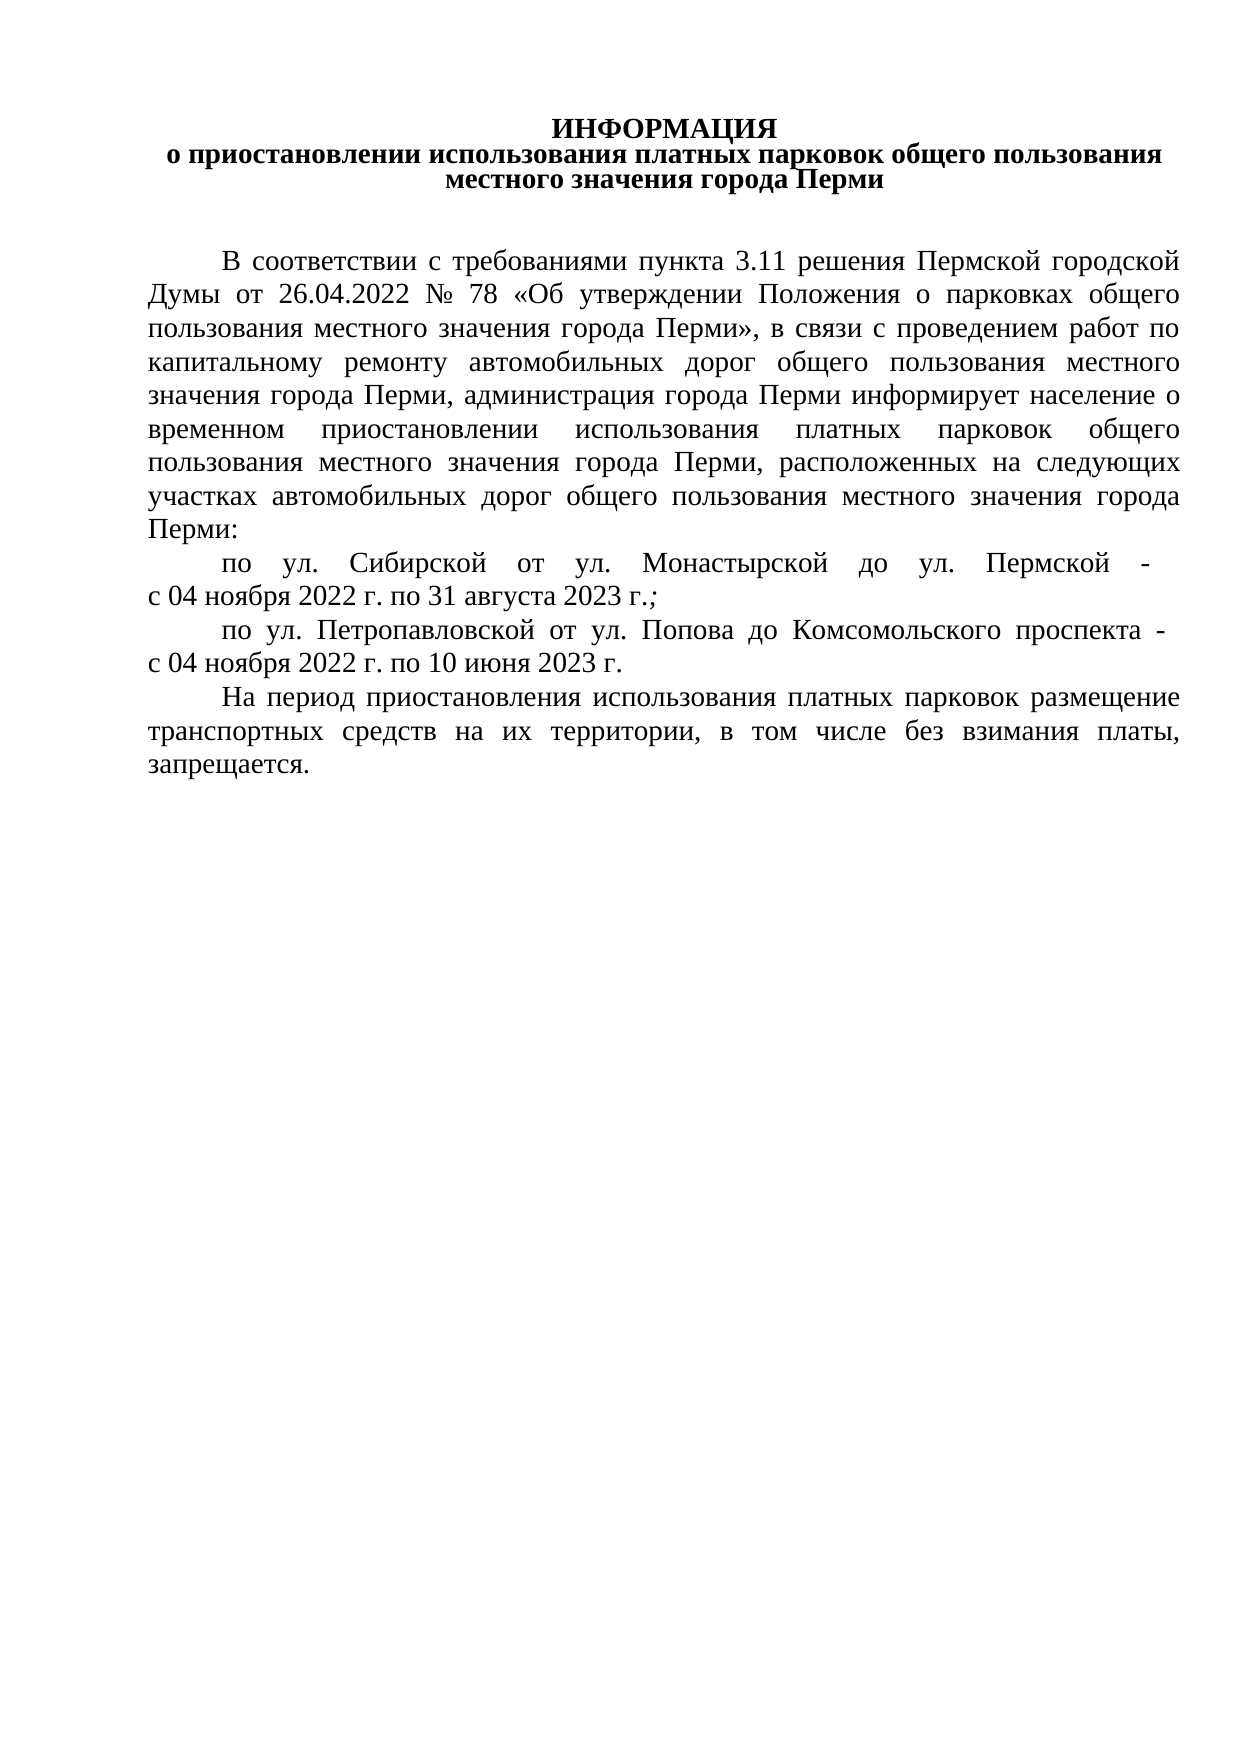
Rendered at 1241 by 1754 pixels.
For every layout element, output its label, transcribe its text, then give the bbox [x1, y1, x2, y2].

text ИНФОРМАЦИЯ [148, 118, 1181, 143]
text На период приостановления использования платных парковок размещение транспортных средств на их территории, в том числе без взимания платы, запрещается. [148, 679, 1181, 780]
text о приостановлении использования платных парковок общего пользования местного значения города Перми [148, 143, 1181, 193]
text по ул. Сибирской от ул. Монастырской до ул. Пермской - с 04 ноября 2022 г. по 31 августа 2023 г.; [148, 545, 1182, 612]
text по ул. Петропавловской от ул. Попова до Комсомольского проспекта - с 04 ноября 2022 г. по 10 июня 2023 г. [148, 612, 1181, 679]
text В соответствии с требованиями пункта 3.11 решения Пермской городской Думы от 26.04.2022 № 78 «Об утверждении Положения о парковках общего пользования местного значения города Перми», в связи с проведением работ по капитальному ремонту автомобильных дорог общего пользования местного значения города Перми, администрация города Перми информирует население о временном приостановлении использования платных парковок общего пользования местного значения города Перми, расположенных на следующих участках автомобильных дорог общего пользования местного значения города Перми: [148, 243, 1181, 545]
